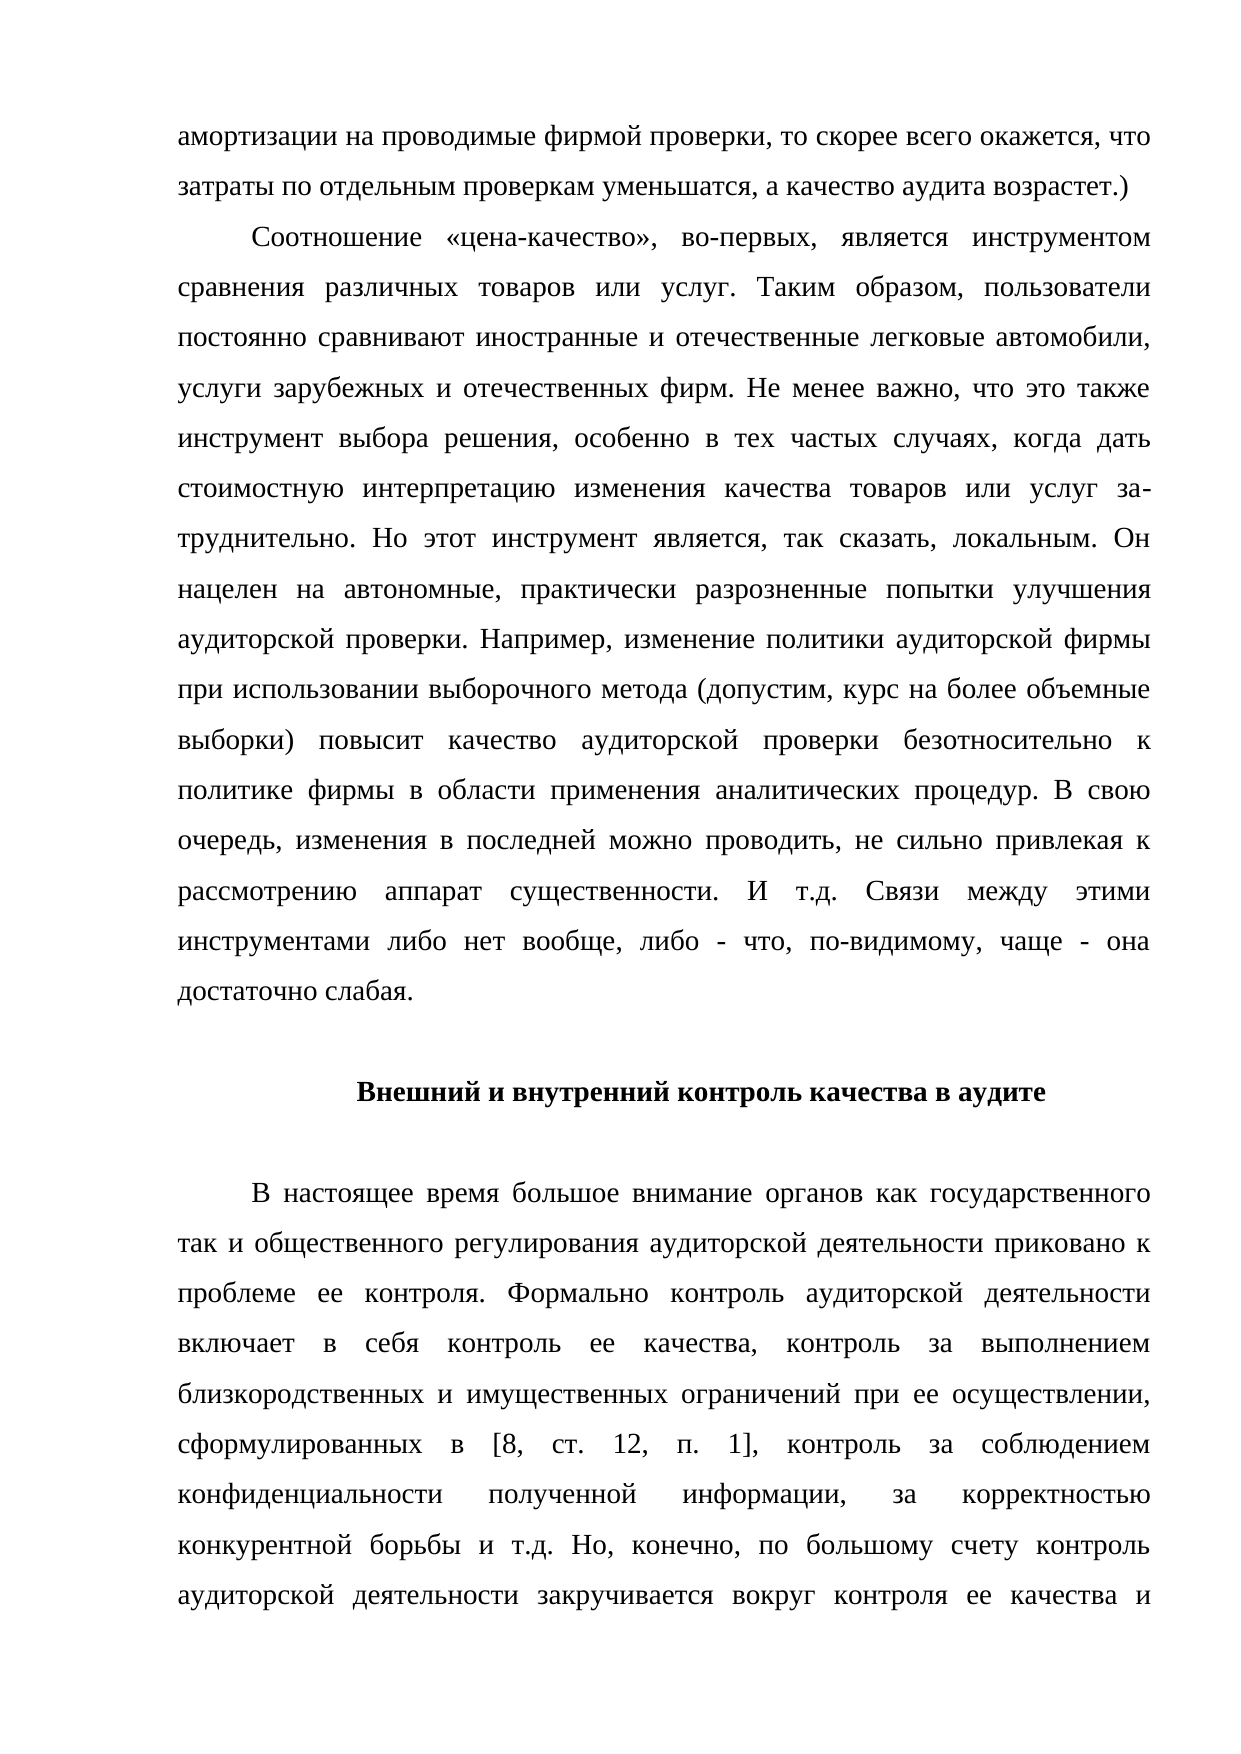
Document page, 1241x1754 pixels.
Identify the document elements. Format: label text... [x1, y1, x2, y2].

subtitle Внешний и внутренний контроль качества в аудите [177, 1074, 1152, 1108]
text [177, 118, 1152, 202]
text Соотношение «цена-качество», во-первых, является инструментом сравнения различных товаров или услуг. Таким образом, пользователи постоянно сравнивают иностранные и отечественные легковые автомобили, услуги зарубежных и отечественных фирм. Не менее важно, что это также инструмент выбора решения, особенно в тех частых случаях, когда дать стоимостную интерпретацию изменения качества товаров или услуг затруднительно. Но этот инструмент является, так сказать, локальным. Он нацелен на автономные, практически разрозненные попытки улучшения аудиторской проверки. Например, изменение политики аудиторской фирмы при использовании выборочного метода (допустим, курс на более объемные выборки) повысит качество аудиторской проверки безотносительно к политике фирмы в области применения аналитических процедур. В свою очередь, изменения в последней можно проводить, не сильно привлекая к рассмотрению аппарат существенности. И т.д. Связи между этими инструментами либо нет вообще, либо - что, по-видимому, чаще - она достаточно слабая. [177, 219, 1152, 1007]
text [177, 1175, 1152, 1611]
